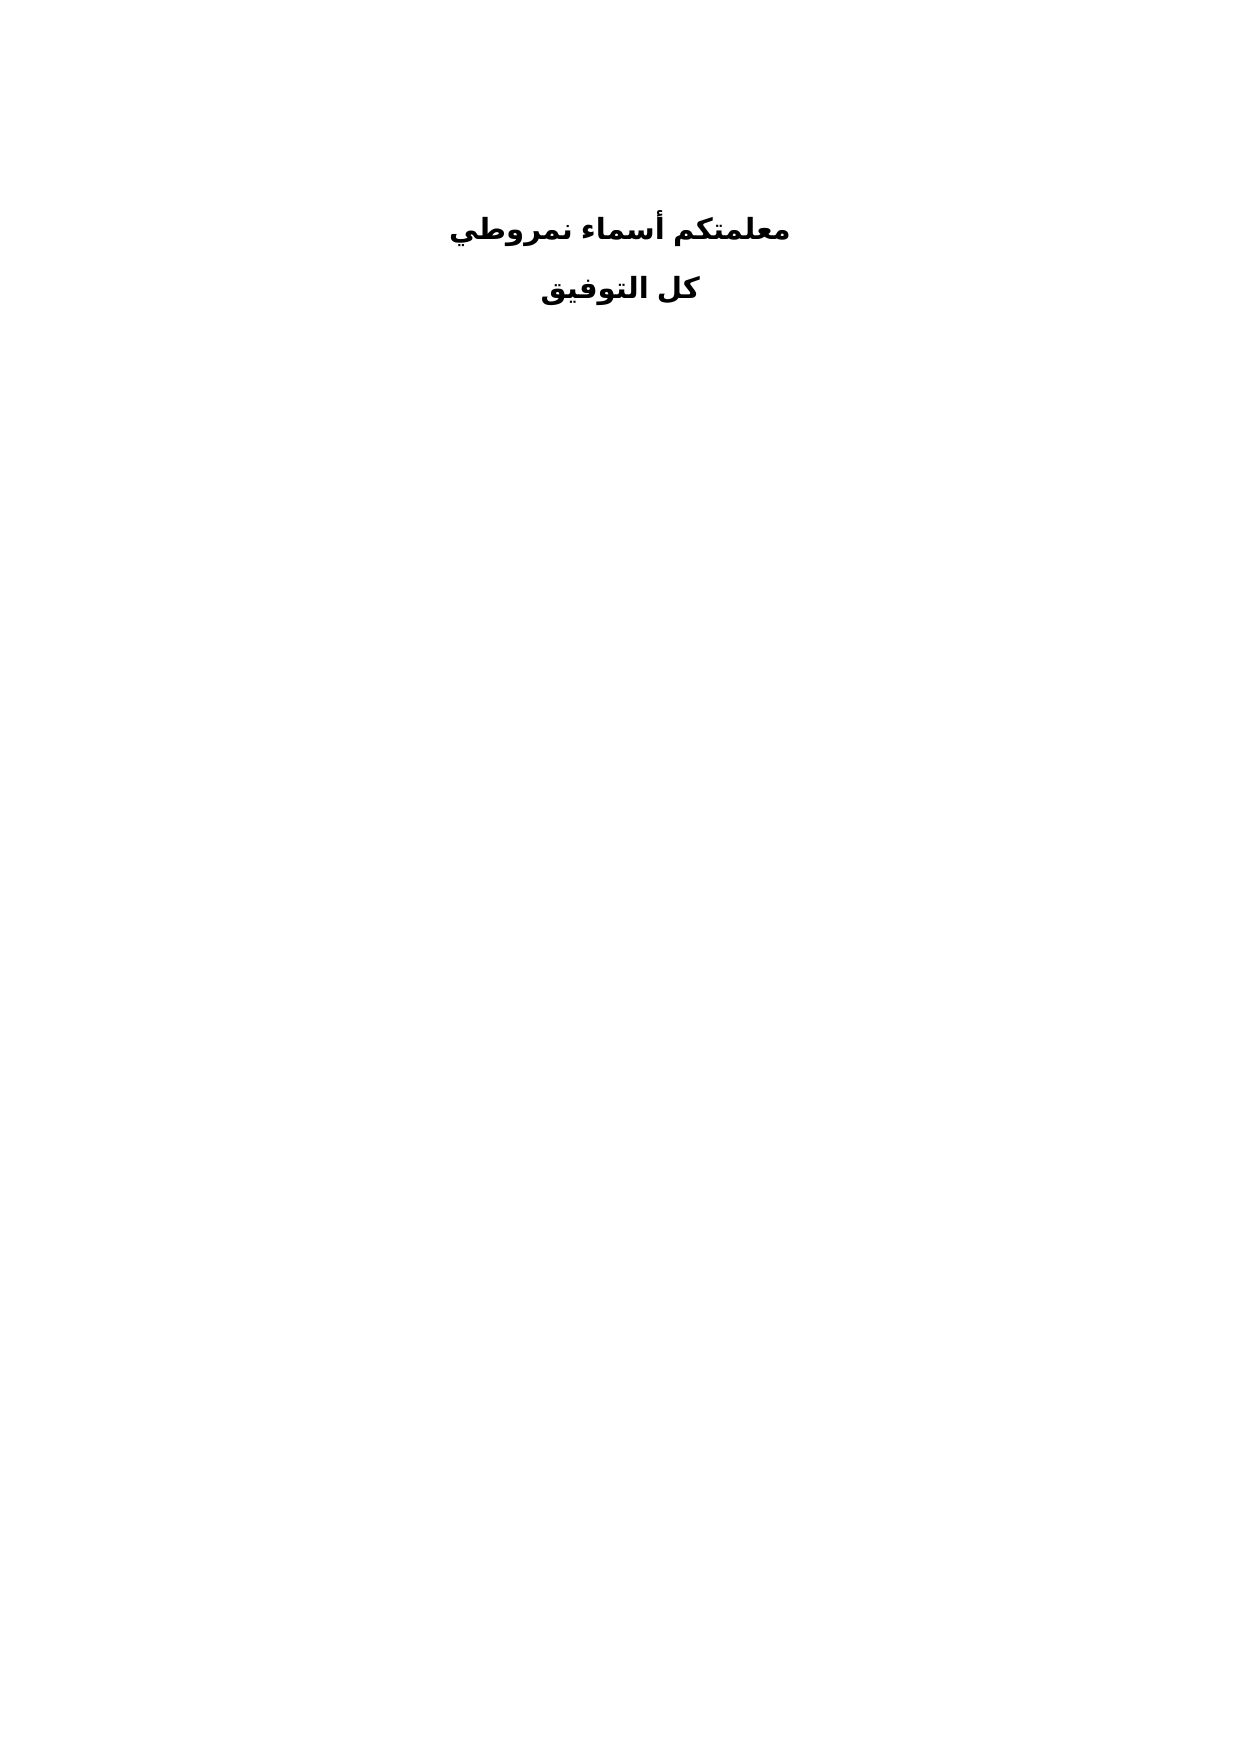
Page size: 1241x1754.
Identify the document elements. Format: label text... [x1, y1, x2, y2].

text كل التوفيق [187, 271, 1053, 305]
text معلمتكم أسماء نمروطي [187, 212, 1053, 245]
